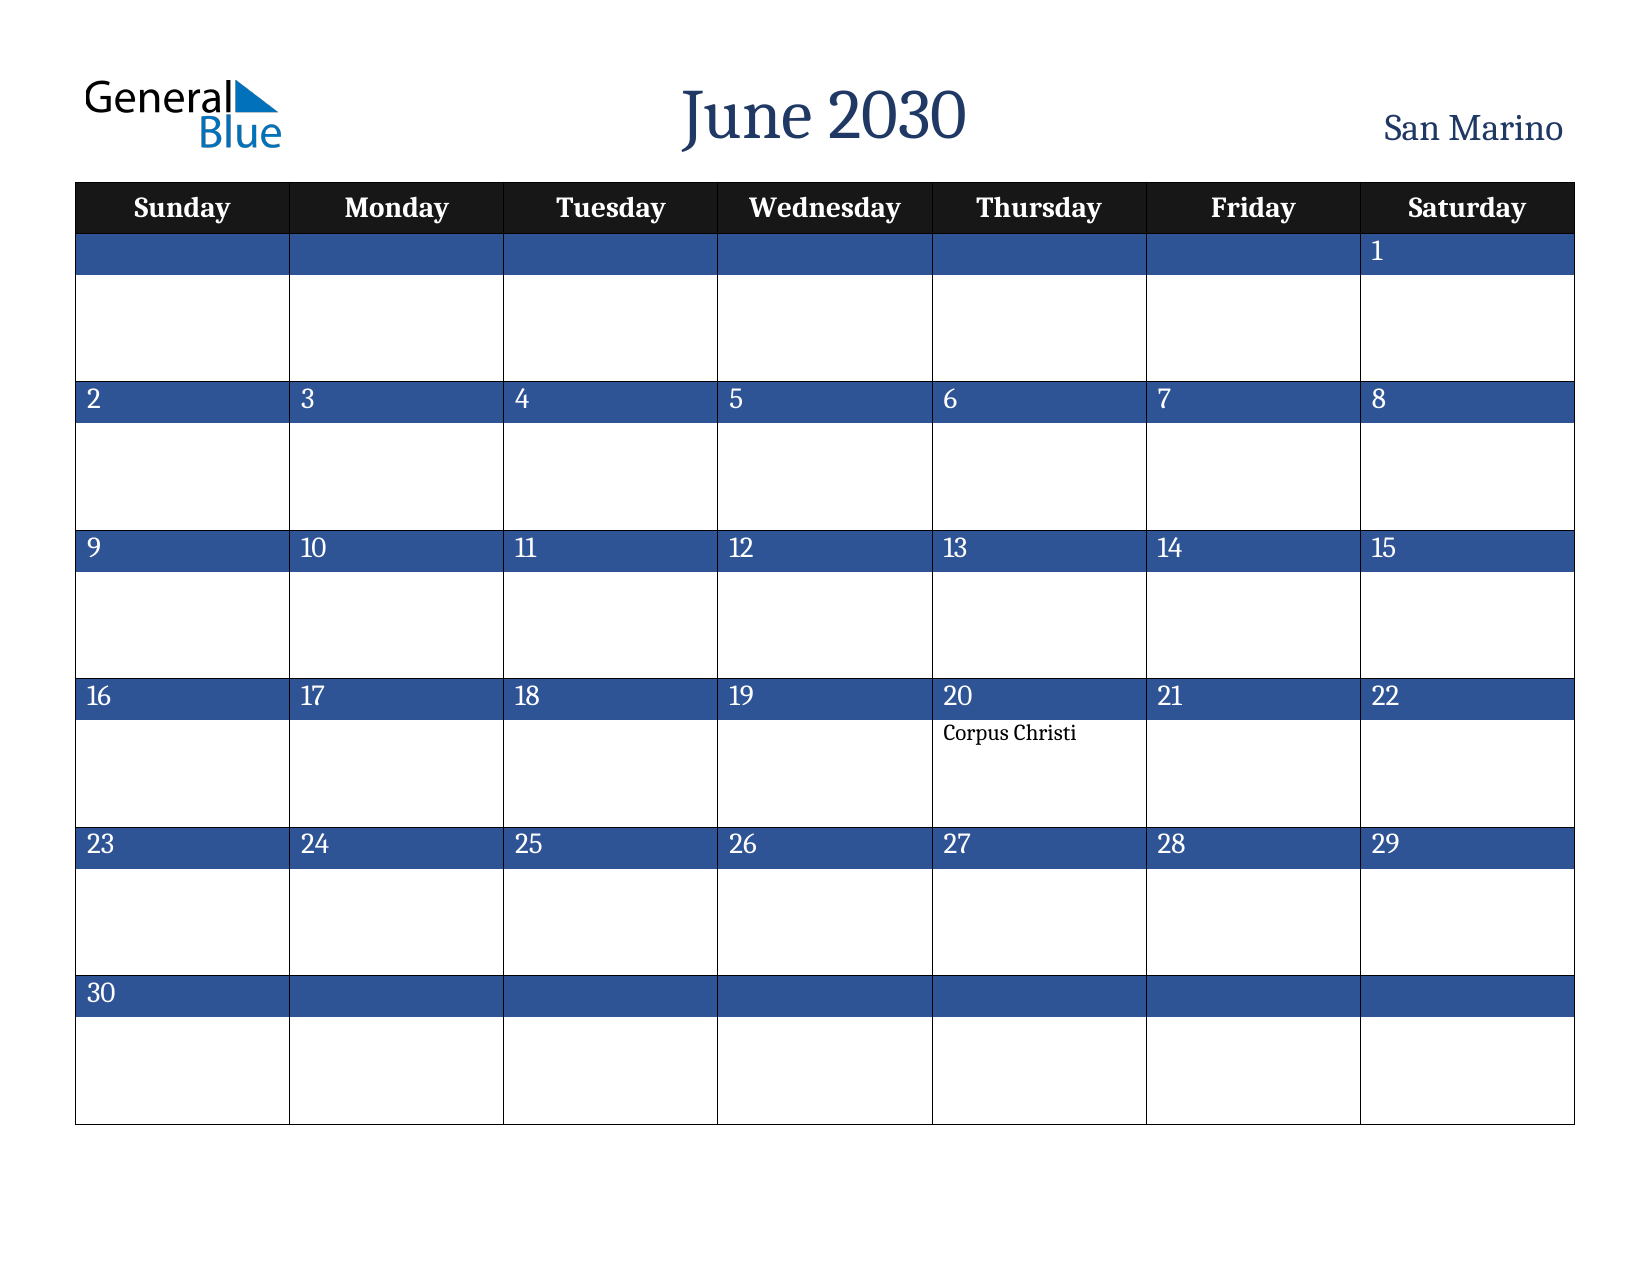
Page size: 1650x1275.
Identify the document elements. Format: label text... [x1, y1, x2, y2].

table_cell [1361, 423, 1574, 530]
table_cell [290, 976, 503, 1017]
table_cell [504, 720, 717, 827]
table_cell [1147, 720, 1360, 827]
table_cell 5 [718, 382, 932, 423]
table_cell 22 [1361, 679, 1574, 720]
table_cell [76, 869, 289, 975]
table_cell [933, 234, 1146, 275]
table_cell [1147, 572, 1360, 678]
table_cell 1 [1361, 234, 1574, 275]
table_cell 21 [1147, 679, 1360, 720]
table_cell [290, 720, 503, 827]
table_cell [1361, 572, 1574, 678]
table_cell [76, 234, 289, 275]
table_cell [1147, 275, 1360, 381]
table_cell [718, 275, 932, 381]
table_cell [1147, 234, 1360, 275]
table_cell 27 [933, 828, 1146, 869]
table_cell [504, 976, 717, 1017]
table_cell 4 [504, 382, 717, 423]
table_cell Friday [1147, 183, 1360, 233]
table_cell [718, 869, 932, 975]
table_cell [290, 423, 503, 530]
table_cell [933, 572, 1146, 678]
table_cell 12 [718, 531, 932, 572]
table_cell 8 [1361, 382, 1574, 423]
table_cell 11 [504, 531, 717, 572]
table_cell [718, 1017, 932, 1123]
table_cell Thursday [933, 183, 1146, 233]
table_cell Sunday [76, 183, 289, 233]
table_cell 28 [1147, 828, 1360, 869]
table_cell 14 [1147, 531, 1360, 572]
table_cell [290, 869, 503, 975]
table_cell [504, 423, 717, 530]
table_cell [76, 275, 289, 381]
table_cell Corpus Christi [933, 720, 1146, 827]
table_cell Tuesday [504, 183, 717, 233]
table_cell [1361, 1017, 1574, 1123]
table_cell [76, 572, 289, 678]
table_cell Saturday [1361, 183, 1574, 233]
table_cell [1147, 869, 1360, 975]
table_cell 23 [76, 828, 289, 869]
table_cell 9 [76, 531, 289, 572]
table_cell 20 [933, 679, 1146, 720]
table_cell [76, 423, 289, 530]
table_cell 29 [1361, 828, 1574, 869]
table_cell [933, 423, 1146, 530]
table_cell [718, 976, 932, 1017]
table_cell [290, 572, 503, 678]
table_cell [933, 1017, 1146, 1123]
table_cell [933, 976, 1146, 1017]
table_cell [718, 423, 932, 530]
table_cell [933, 275, 1146, 381]
table_cell [1147, 1017, 1360, 1123]
table_cell Wednesday [718, 183, 932, 233]
table_cell [718, 234, 932, 275]
table_cell 7 [1147, 382, 1360, 423]
table_cell [290, 234, 503, 275]
table_cell [76, 1017, 289, 1123]
table_cell [290, 275, 503, 381]
picture [86, 80, 281, 148]
table_cell 2 [76, 382, 289, 423]
table_cell 16 [76, 679, 289, 720]
table_cell [290, 1017, 503, 1123]
table_cell 19 [718, 679, 932, 720]
table_cell 30 [76, 976, 289, 1017]
table_cell 18 [504, 679, 717, 720]
table_header San Marino [1146, 75, 1574, 182]
table_header [76, 75, 503, 182]
table_cell [718, 720, 932, 827]
table_cell [504, 869, 717, 975]
table_cell [1147, 423, 1360, 530]
table_cell [504, 572, 717, 678]
table_cell 15 [1361, 531, 1574, 572]
table_cell 3 [290, 382, 503, 423]
table_cell 24 [290, 828, 503, 869]
table_cell [1361, 720, 1574, 827]
table_cell [504, 275, 717, 381]
table_cell [76, 720, 289, 827]
table_cell [1361, 275, 1574, 381]
table_cell 25 [504, 828, 717, 869]
table_cell [933, 869, 1146, 975]
table_cell [1361, 976, 1574, 1017]
table_cell [1147, 976, 1360, 1017]
table_cell [1361, 869, 1574, 975]
table_cell 17 [290, 679, 503, 720]
table_header June 2030 [504, 75, 1146, 182]
table_cell 10 [290, 531, 503, 572]
table_cell [504, 1017, 717, 1123]
table_cell 6 [933, 382, 1146, 423]
table_cell [718, 572, 932, 678]
table_cell Monday [290, 183, 503, 233]
table_cell 26 [718, 828, 932, 869]
table_cell 13 [933, 531, 1146, 572]
table_cell [504, 234, 717, 275]
